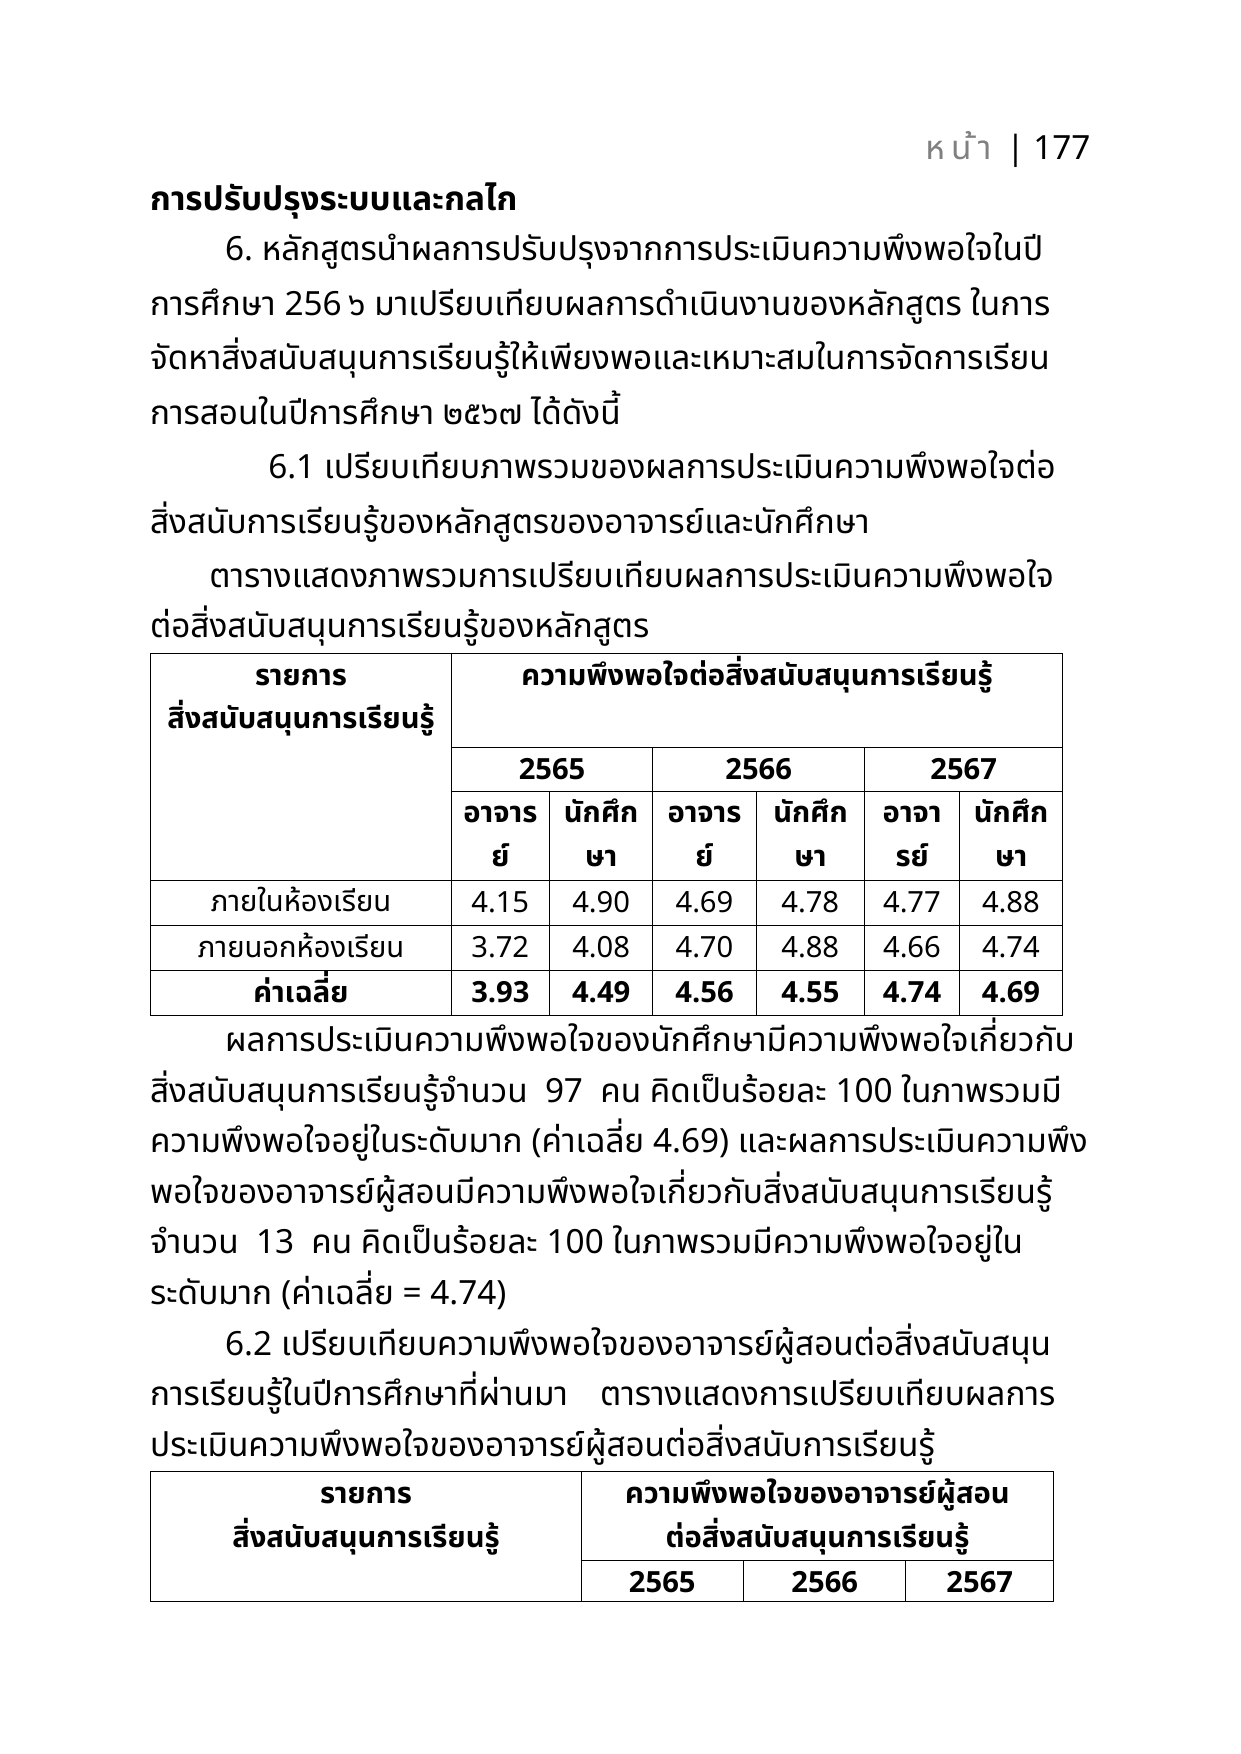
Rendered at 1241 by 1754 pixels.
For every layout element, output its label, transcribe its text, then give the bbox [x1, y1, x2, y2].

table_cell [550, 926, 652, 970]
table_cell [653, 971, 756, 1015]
text ผลการประเมินความพึงพอใจของนักศึกษามีความพึงพอใจเกี่ยวกับสิ่งสนับสนุนการเรียนรู้จำนวน 97 คน คิดเป็นร้อยละ 100 ในภาพรวมมีความพึงพอใจอยู่ในระดับมาก (ค่าเฉลี่ย 4.69) และผลการประเมินความพึงพอใจของอาจารย์ผู้สอนมีความพึงพอใจเกี่ยวกับสิ่งสนับสนุนการเรียนรู้จำนวน 13 คน คิดเป็นร้อยละ 100 ในภาพรวมมีความพึงพอใจอยู่ในระดับมาก (ค่าเฉลี่ย = 4.74) [150, 1016, 1090, 1319]
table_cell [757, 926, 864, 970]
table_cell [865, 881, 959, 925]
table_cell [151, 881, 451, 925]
text 6. หลักสูตรนำผลการปรับปรุงจากการประเมินความพึงพอใจในปีการศึกษา 256๖ มาเปรียบเทียบผลการดำเนินงานของหลักสูตร ในการจัดหาสิ่งสนับสนุนการเรียนรู้ให้เพียงพอและเหมาะสมในการจัดการเรียนการสอนในปีการศึกษา ๒๕๖๗ ได้ดังนี้ [150, 225, 1090, 439]
text ตารางแสดงภาพรวมการเปรียบเทียบผลการประเมินความพึงพอใจต่อสิ่งสนับสนุนการเรียนรู้ของหลักสูตร [150, 552, 1090, 653]
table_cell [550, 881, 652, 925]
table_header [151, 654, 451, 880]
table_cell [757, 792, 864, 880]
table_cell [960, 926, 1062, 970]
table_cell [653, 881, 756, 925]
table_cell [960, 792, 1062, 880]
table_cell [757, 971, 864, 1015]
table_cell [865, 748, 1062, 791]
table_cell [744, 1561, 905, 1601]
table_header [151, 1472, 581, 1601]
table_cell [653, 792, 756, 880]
text 6.2 เปรียบเทียบความพึงพอใจของอาจารย์ผู้สอนต่อสิ่งสนับสนุนการเรียนรู้ในปีการศึกษาที่ผ่านมา ตารางแสดงการเปรียบเทียบผลการประเมินความพึงพอใจของอาจารย์ผู้สอนต่อสิ่งสนับการเรียนรู้ [150, 1319, 1090, 1471]
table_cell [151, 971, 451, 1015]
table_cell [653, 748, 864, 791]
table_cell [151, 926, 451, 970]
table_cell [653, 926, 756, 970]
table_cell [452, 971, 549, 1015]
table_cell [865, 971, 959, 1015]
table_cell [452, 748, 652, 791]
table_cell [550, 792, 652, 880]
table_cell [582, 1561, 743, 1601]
text การปรับปรุงระบบและกลไก [150, 175, 1090, 225]
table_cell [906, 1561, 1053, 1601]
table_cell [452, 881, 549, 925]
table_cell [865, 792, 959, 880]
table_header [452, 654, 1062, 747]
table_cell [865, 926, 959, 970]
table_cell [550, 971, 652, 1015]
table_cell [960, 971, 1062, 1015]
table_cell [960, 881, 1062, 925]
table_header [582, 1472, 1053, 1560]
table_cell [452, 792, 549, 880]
text 6.1 เปรียบเทียบภาพรวมของผลการประเมินความพึงพอใจต่อสิ่งสนับการเรียนรู้ของหลักสูตรของอาจารย์และนักศึกษา [150, 443, 1090, 548]
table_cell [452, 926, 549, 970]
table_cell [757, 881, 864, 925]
